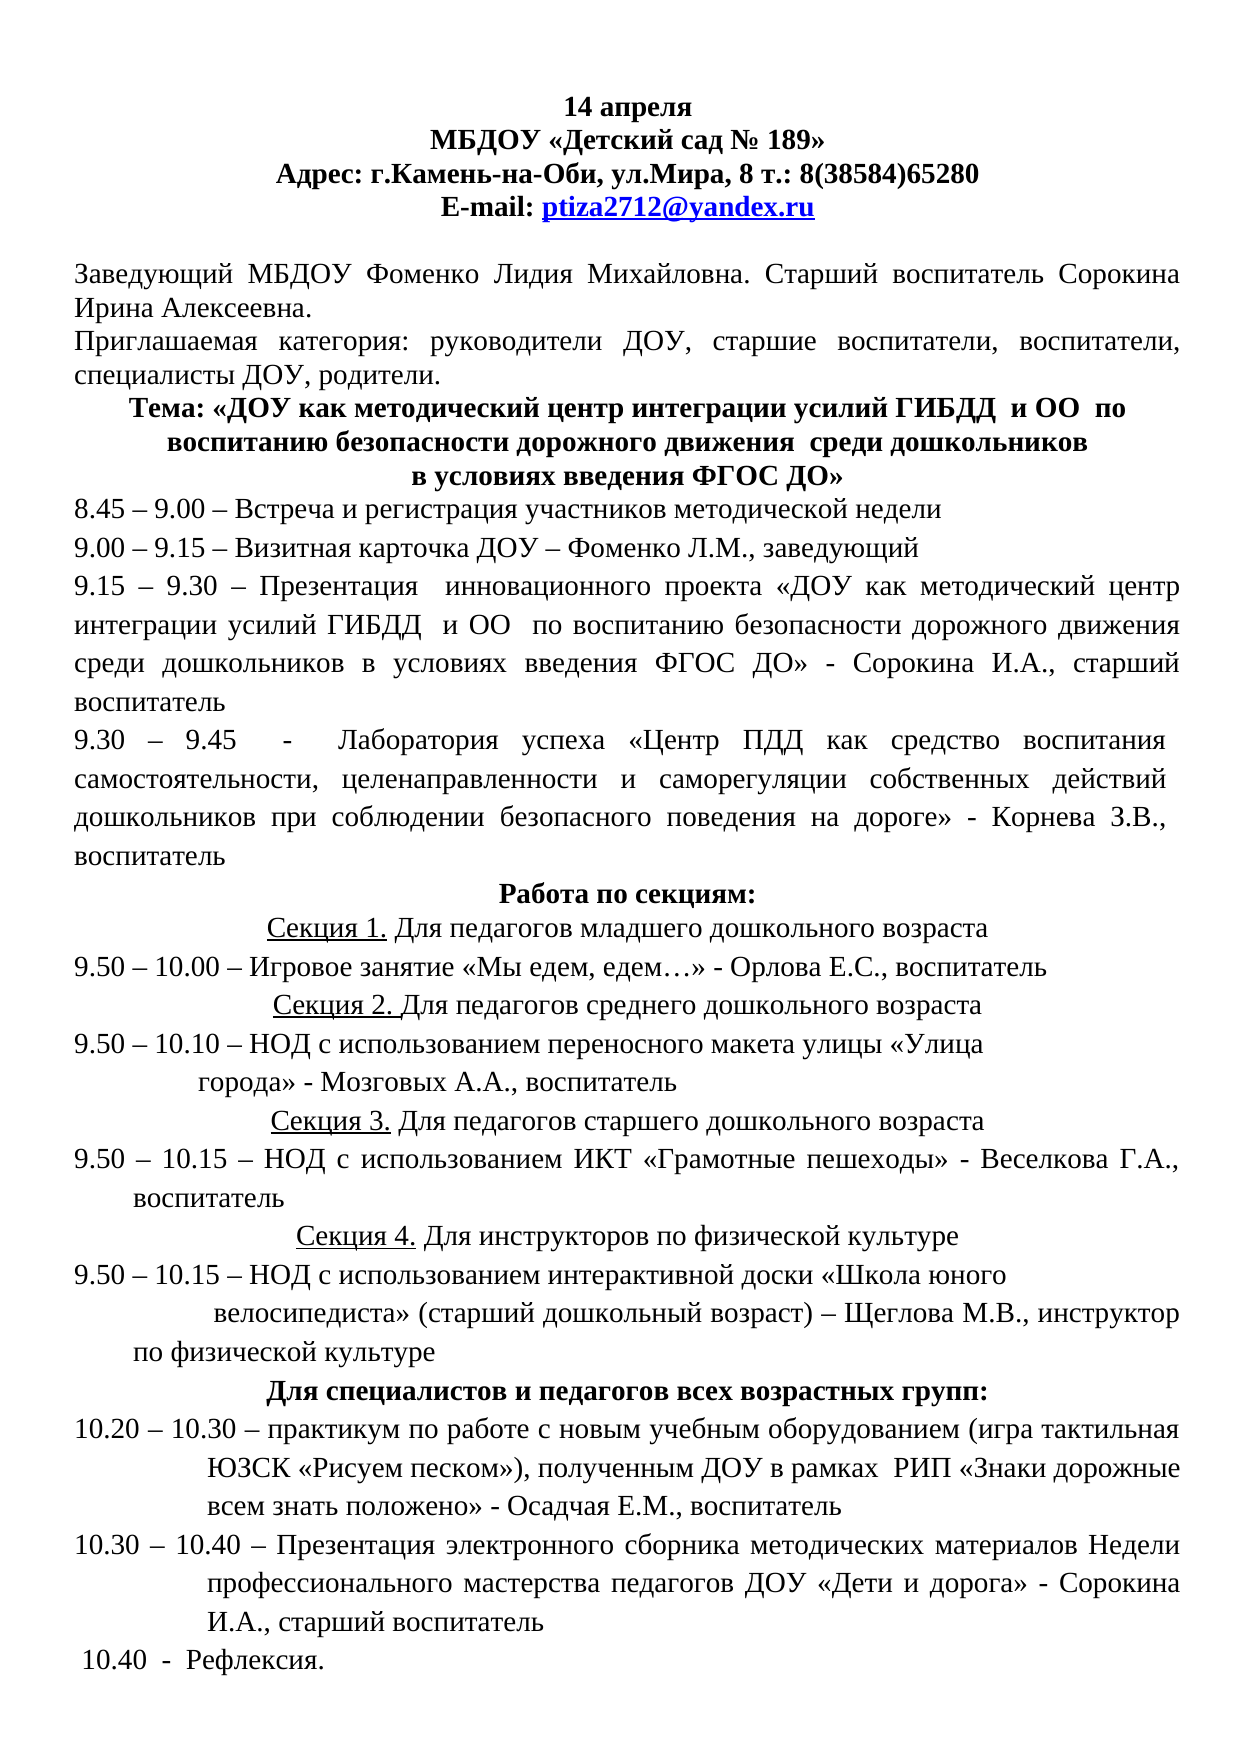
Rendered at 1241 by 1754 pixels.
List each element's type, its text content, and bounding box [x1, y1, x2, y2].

text велосипедиста» (старший дошкольный возраст) – Щеглова М.В., инструктор по физической культуре [74, 1296, 1181, 1368]
text Приглашаемая категория: руководители ДОУ, старшие воспитатели, воспитатели, специалисты ДОУ, родители. [74, 323, 1181, 391]
text Секция 2. Для педагогов среднего дошкольного возраста [74, 987, 1181, 1021]
text 9.50 – 10.00 – Игровое занятие «Мы едем, едем…» - Орлова Е.С., воспитатель [74, 949, 1181, 982]
text Адрес: г.Камень-на-Оби, ул.Мира, 8 т.: 8(38584)65280 E-mail: ptiza2712@yandex.ru [74, 156, 1181, 223]
text Заведующий МБДОУ Фоменко Лидия Михайловна. Старший воспитатель Сорокина Ирина Алексеевна. [74, 256, 1181, 323]
text Работа по секциям: [74, 877, 1181, 910]
text 10.30 – 10.40 – Презентация электронного сборника методических материалов Недели профессионального мастерства педагогов ДОУ «Дети и дорога» - Сорокина И.А., старший воспитатель [74, 1527, 1181, 1637]
text 9.50 – 10.15 – НОД с использованием ИКТ «Грамотные пешеходы» - Веселкова Г.А., воспитатель [74, 1141, 1181, 1213]
text 9.50 – 10.15 – НОД с использованием интерактивной доски «Школа юного [74, 1257, 1181, 1291]
text 9.15 – 9.30 – Презентация инновационного проекта «ДОУ как методический центр интеграции усилий ГИБДД и ОО по воспитанию безопасности дорожного движения среди дошкольников в условиях введения ФГОС ДО» - Сорокина И.А., старший воспитатель [74, 568, 1181, 717]
text 9.50 – 10.10 – НОД с использованием переносного макета улицы «Улица [74, 1026, 1181, 1059]
text 9.30 – 9.45 - Лаборатория успеха «Центр ПДД как средство воспитания самостоятельности, целенаправленности и саморегуляции собственных действий дошкольников при соблюдении безопасного поведения на дороге» - Корнева З.В., воспитатель [74, 722, 1167, 872]
text Секция 3. Для педагогов старшего дошкольного возраста [74, 1103, 1181, 1136]
text 8.45 – 9.00 – Встреча и регистрация участников методической недели [74, 491, 1181, 525]
text 9.00 – 9.15 – Визитная карточка ДОУ – Фоменко Л.М., заведующий [74, 530, 1181, 563]
text МБДОУ «Детский сад № 189» [74, 122, 1181, 156]
text Секция 1. Для педагогов младшего дошкольного возраста [74, 910, 1181, 944]
text в условиях введения ФГОС ДО» [74, 458, 1181, 491]
text Секция 4. Для инструкторов по физической культуре [74, 1218, 1181, 1252]
text 14 апреля [74, 89, 1181, 122]
text Тема: «ДОУ как методический центр интеграции усилий ГИБДД и ОО по воспитанию безопасности дорожного движения среди дошкольников [74, 391, 1181, 458]
text Для специалистов и педагогов всех возрастных групп: [74, 1373, 1181, 1406]
text города» - Мозговых А.А., воспитатель [74, 1064, 1181, 1098]
text 10.40 - Рефлексия. [74, 1642, 1181, 1676]
text 10.20 – 10.30 – практикум по работе с новым учебным оборудованием (игра тактильная ЮЗСК «Рисуем песком»), полученным ДОУ в рамках РИП «Знаки дорожные всем знать положено» - Осадчая Е.М., воспитатель [74, 1411, 1181, 1522]
